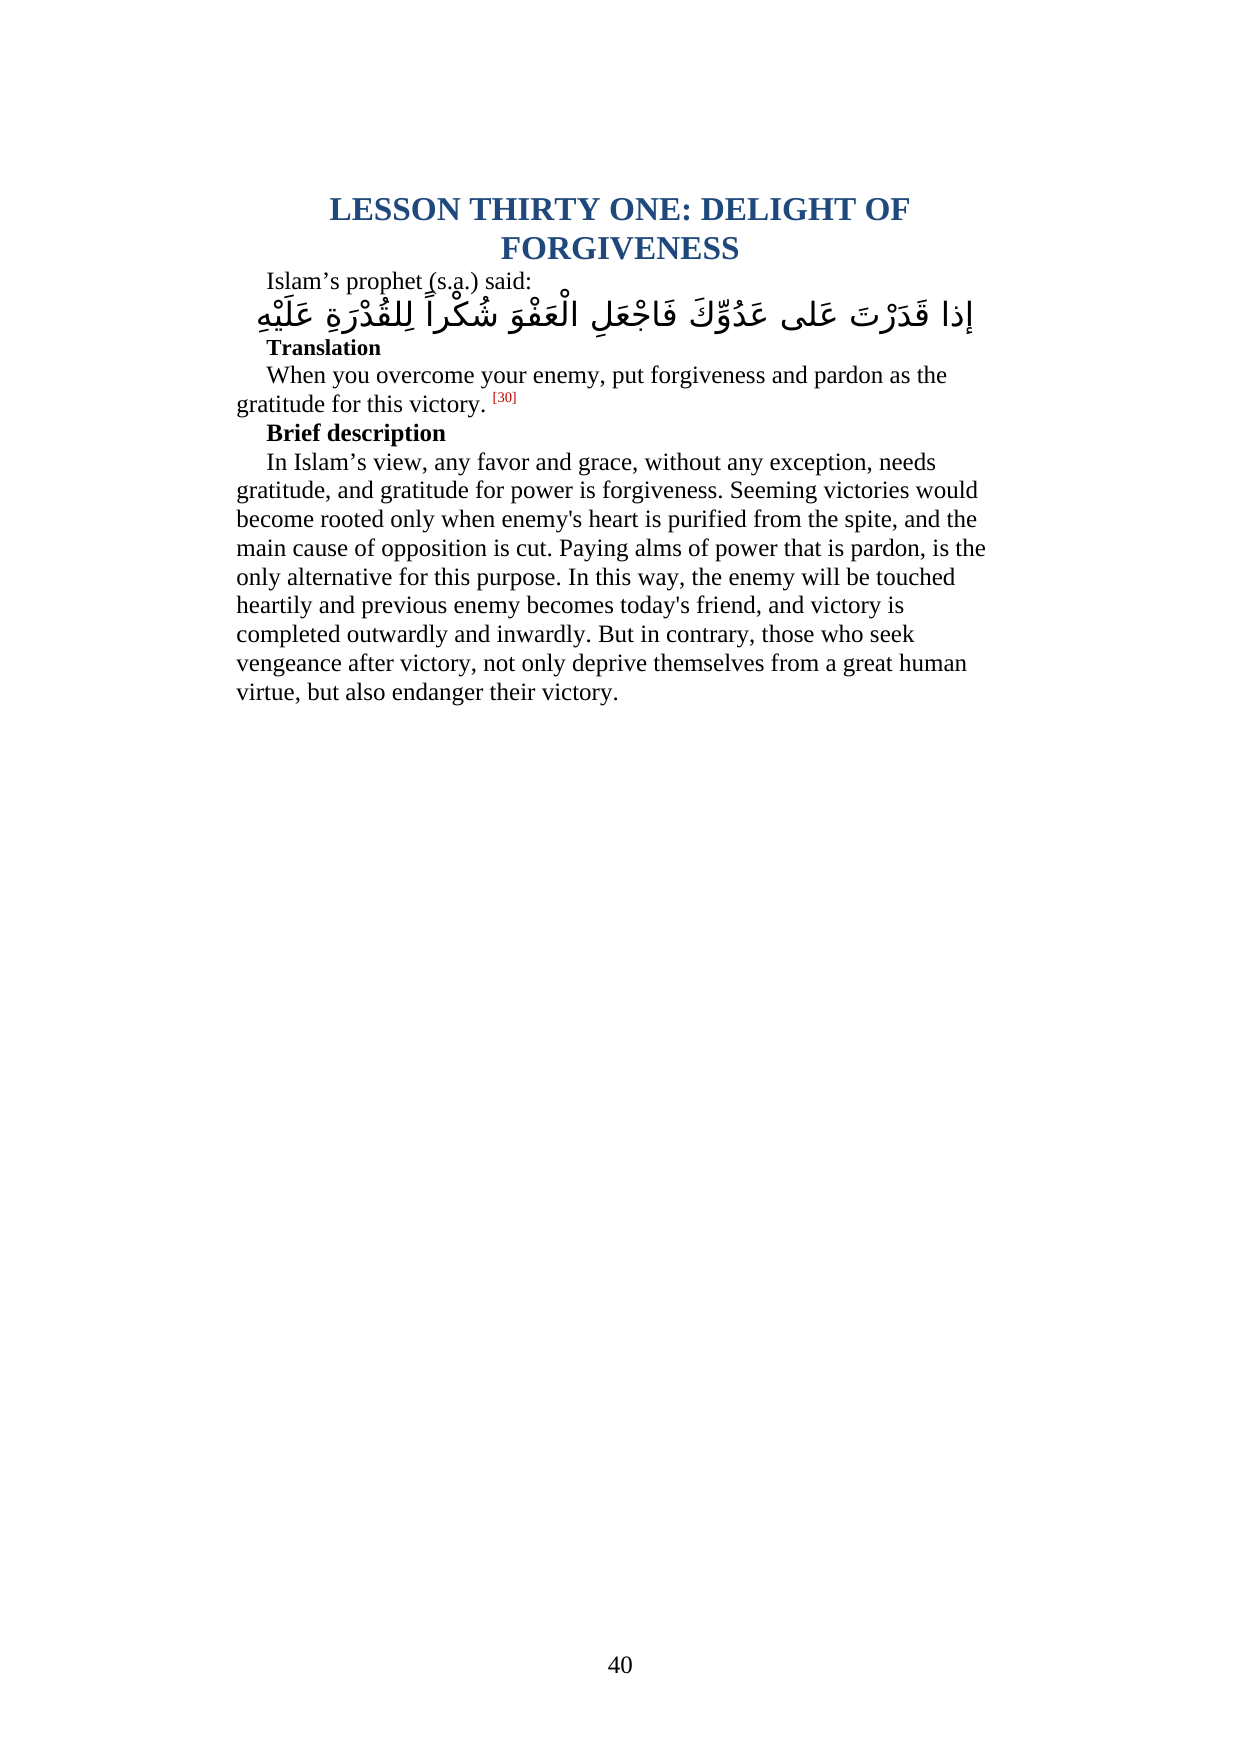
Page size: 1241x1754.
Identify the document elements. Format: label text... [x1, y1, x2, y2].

text In Islam’s view, any favor and grace, without any exception, needs gratitude, and gratitude for power is forgiveness. Seeming victories would become rooted only when enemy's heart is purified from the spite, and the main cause of opposition is cut. Paying alms of power that is pardon, is the only alternative for this purpose. In this way, the enemy will be touched heartily and previous enemy becomes today's friend, and victory is completed outwardly and inwardly. But in contrary, those who seek vengeance after victory, not only deprive themselves from a great human virtue, but also endanger their victory. [236, 447, 1004, 705]
subtitle LESSON THIRTY ONE: DELIGHT OF FORGIVENESS [236, 190, 1004, 266]
text Brief description [236, 418, 1004, 447]
text Translation [236, 334, 1004, 360]
text Islam’s prophet (s.a.) said: [236, 266, 1004, 295]
text When you overcome your enemy, put forgiveness and pardon as the gratitude for this victory. [30] [236, 360, 1004, 418]
text إذا قَدَرْتَ عَلى عَدُوِّكَ فَاجْعَلِ الْعَفْوَ شُكْراً لِلقُدْرَةِ عَلَيْهِ [236, 295, 1004, 334]
